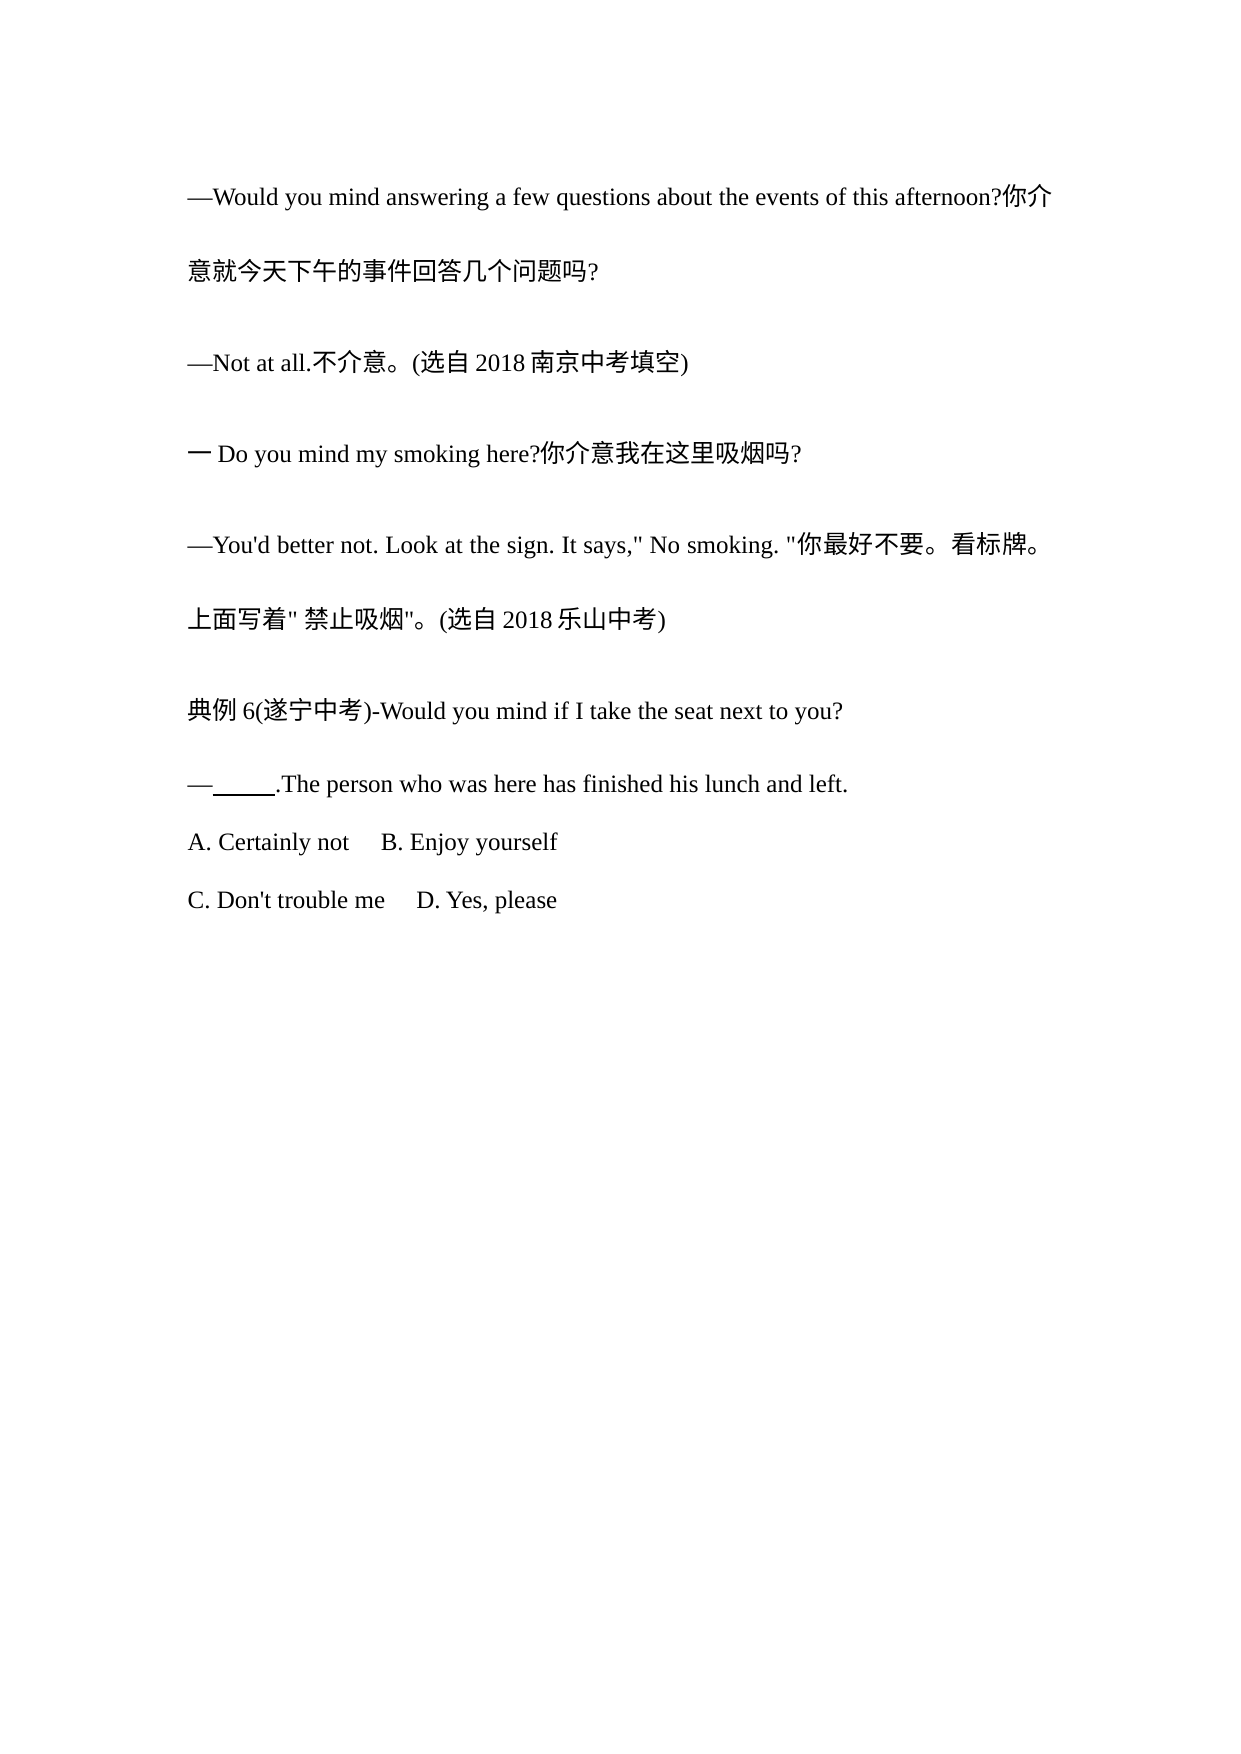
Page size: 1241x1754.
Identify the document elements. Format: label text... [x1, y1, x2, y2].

list 一Do you mind my smoking here?你介意我在这里吸烟吗? [187, 419, 1053, 484]
list —You'd better not. Look at the sign. It says," No smoking. "你最好不要。看标牌。上面写着" 禁止吸烟"。(选自2018乐山中考) [187, 510, 1053, 650]
list —Not at all.不介意。(选自2018南京中考填空) [187, 328, 1053, 393]
list C. Don't trouble me D. Yes, please [187, 883, 1053, 915]
list Certainly not B. Enjoy yourself [187, 825, 1053, 858]
list 典例6(遂宁中考)-Would you mind if I take the seat next to you? [187, 676, 1053, 741]
list —Would you mind answering a few questions about the events of this afternoon?你介意就今天下午的事件回答几个问题吗? [187, 162, 1053, 302]
list — .The person who was here has finished his lunch and left. [187, 768, 1053, 800]
